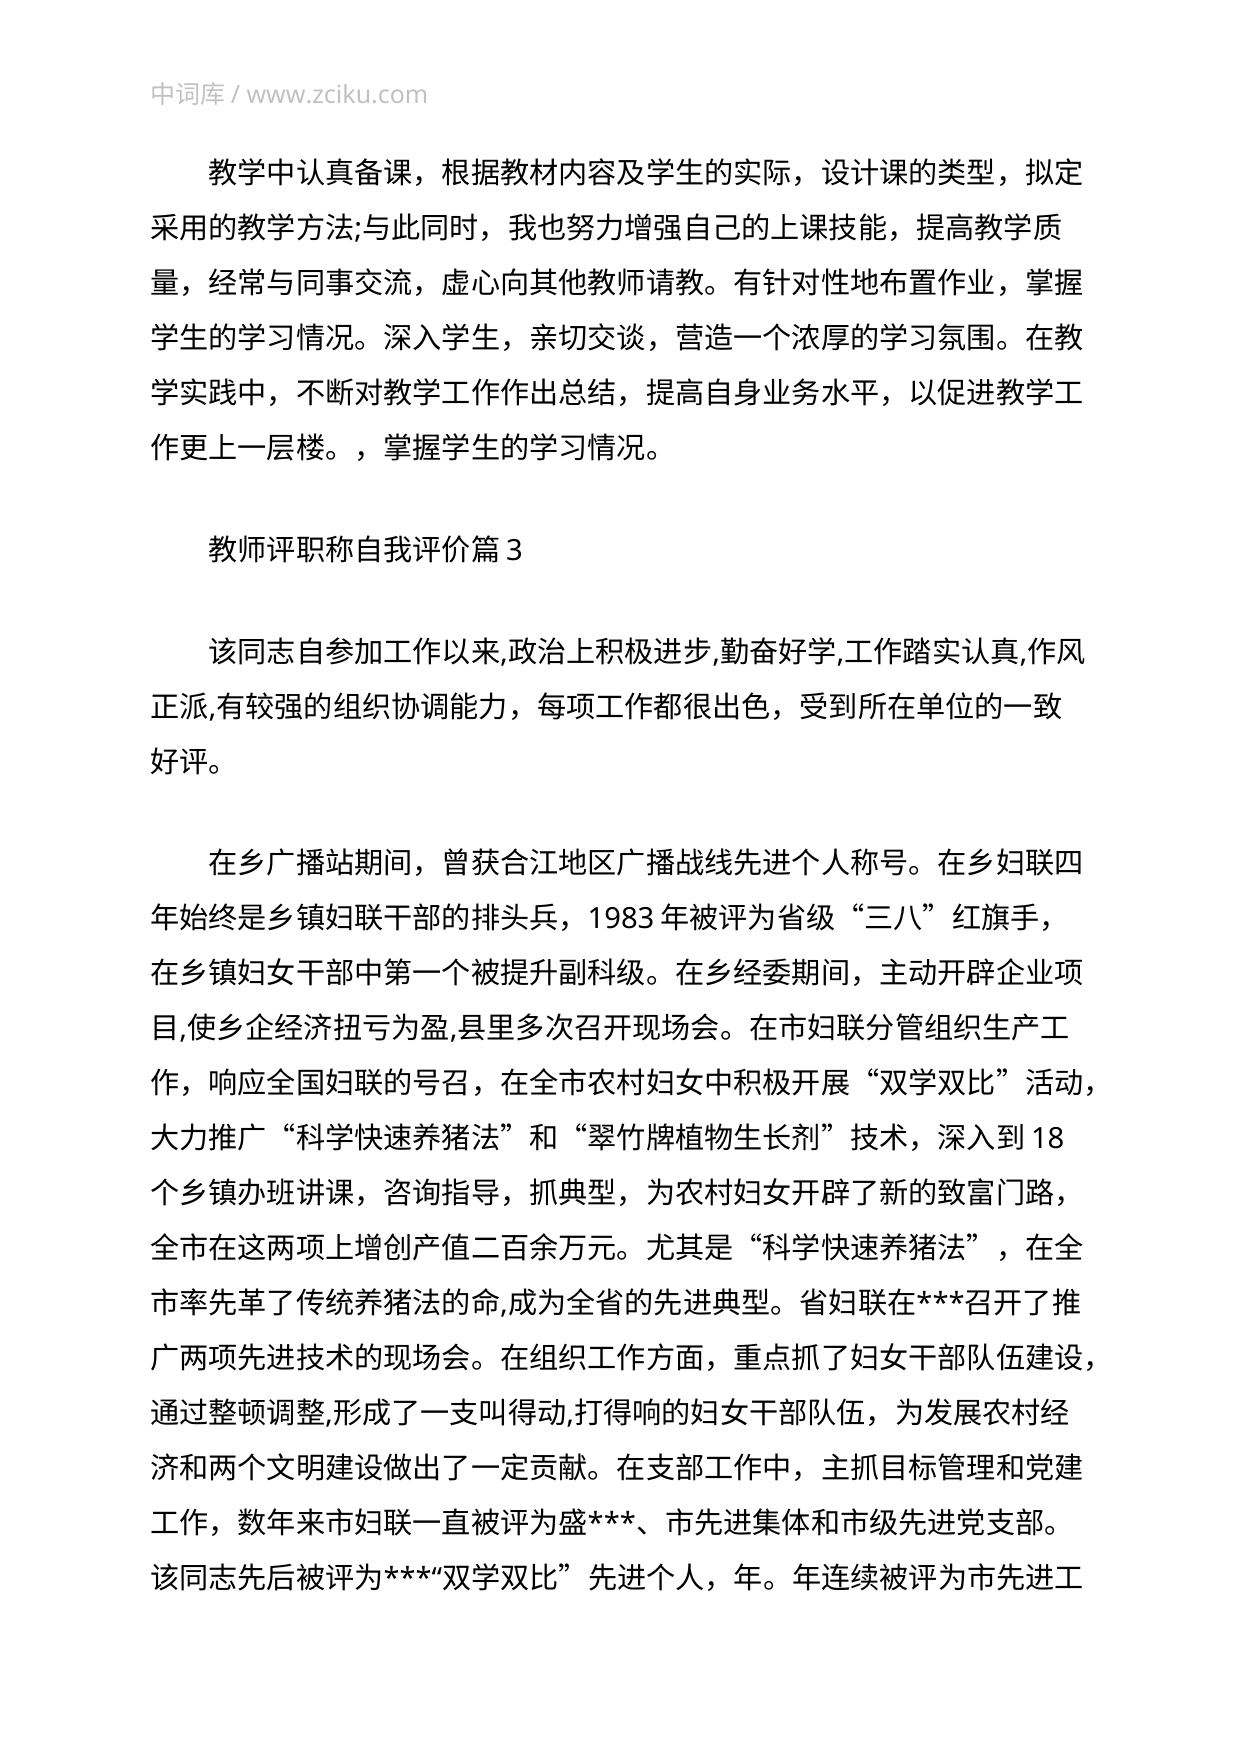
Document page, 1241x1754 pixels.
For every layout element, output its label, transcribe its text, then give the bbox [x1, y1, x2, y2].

text 教师评职称自我评价篇3 [150, 526, 1090, 569]
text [150, 840, 1090, 1597]
text 该同志自参加工作以来,政治上积极进步,勤奋好学,工作踏实认真,作风正派,有较强的组织协调能力，每项工作都很出色，受到所在单位的一致好评。 [150, 628, 1090, 781]
text 教学中认真备课，根据教材内容及学生的实际，设计课的类型，拟定采用的教学方法;与此同时，我也努力增强自己的上课技能，提高教学质量，经常与同事交流，虚心向其他教师请教。有针对性地布置作业，掌握学生的学习情况。深入学生，亲切交谈，营造一个浓厚的学习氛围。在教学实践中，不断对教学工作作出总结，提高自身业务水平，以促进教学工作更上一层楼。，掌握学生的学习情况。 [150, 150, 1090, 467]
